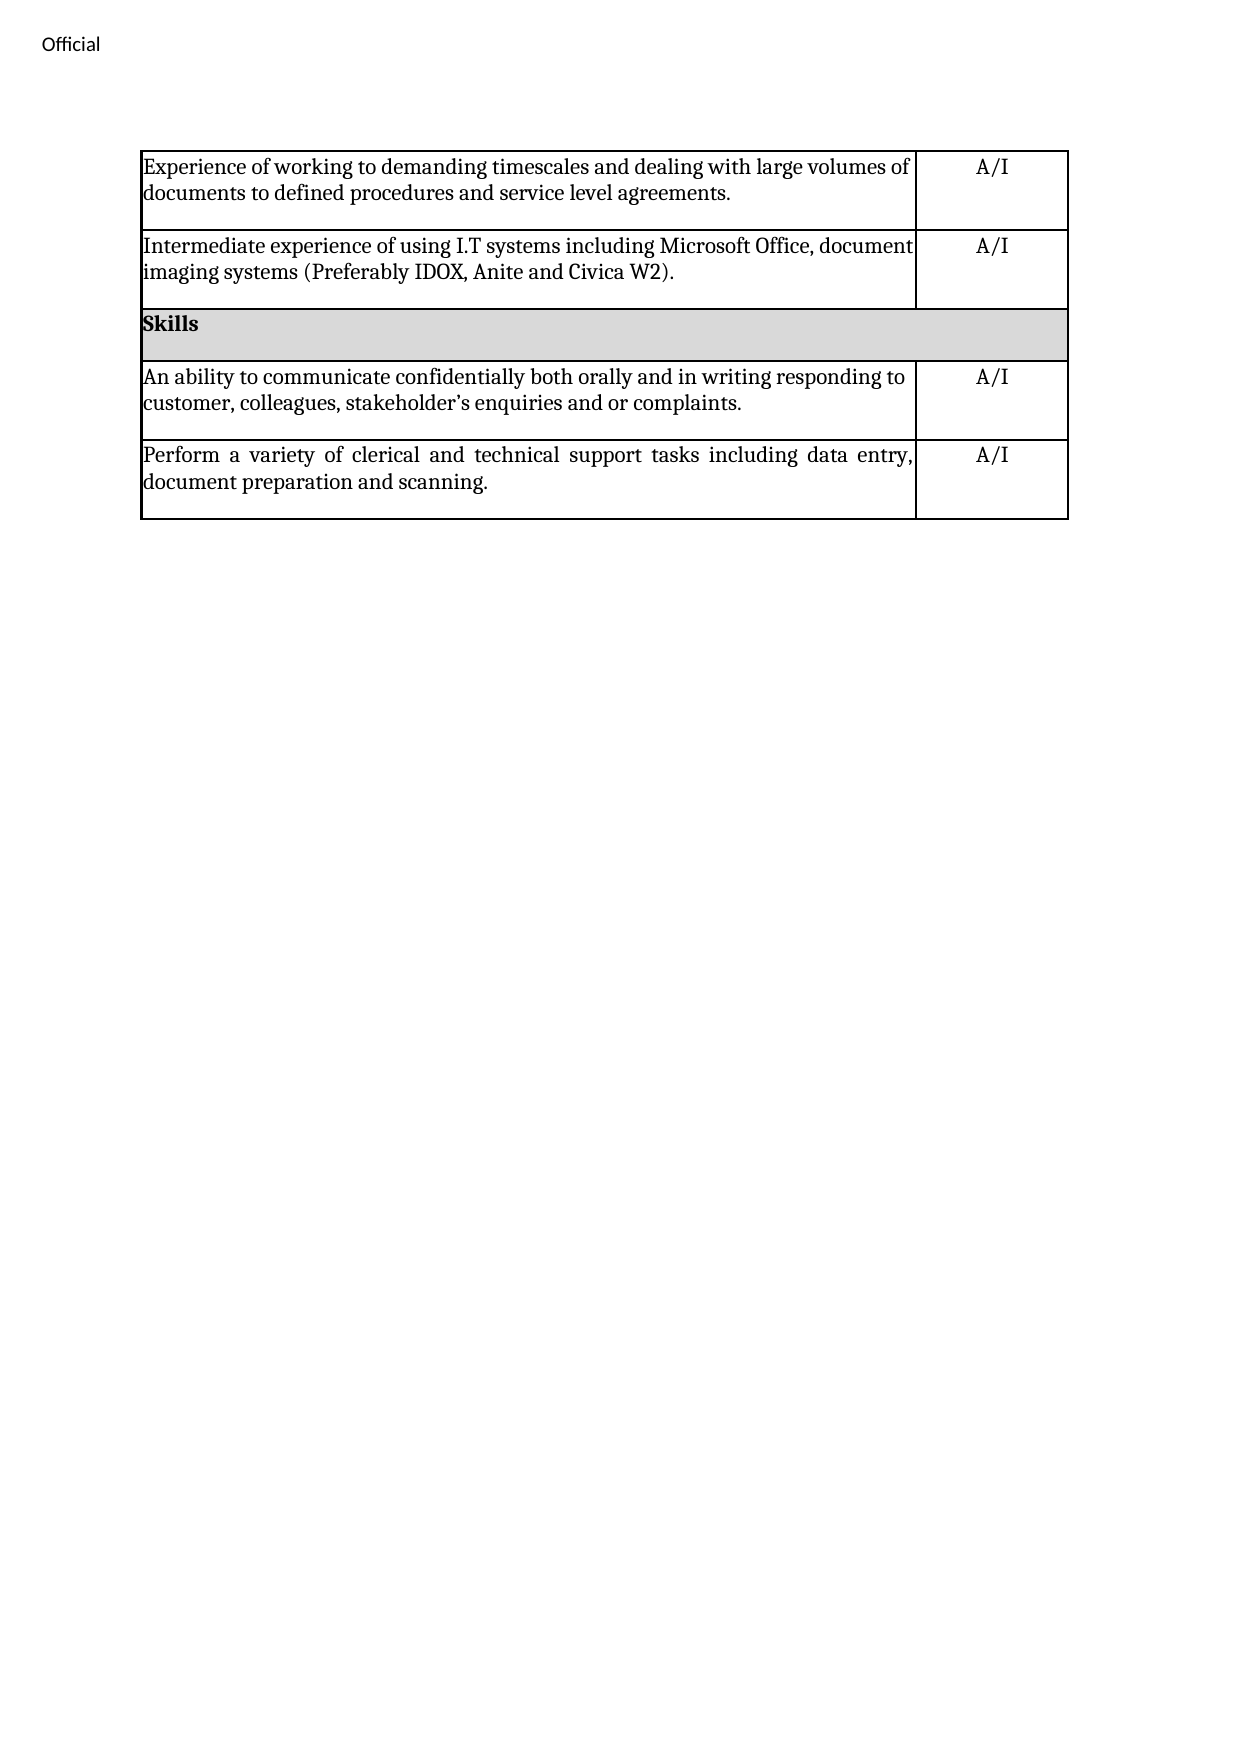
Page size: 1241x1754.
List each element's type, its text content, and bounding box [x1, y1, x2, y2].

table_cell Skills [143, 310, 1067, 360]
table_cell Perform a variety of clerical and technical support tasks including data entry, document preparation and scanning. [143, 441, 915, 517]
table_cell Intermediate experience of using I.T systems including Microsoft Office, document imaging systems (Preferably IDOX, Anite and Civica W2). [143, 231, 915, 307]
table_cell Experience of working to demanding timescales and dealing with large volumes of documents to defined procedures and service level agreements. [143, 152, 915, 229]
table_cell A/I [917, 152, 1067, 229]
table_cell A/I [917, 362, 1067, 439]
table_cell A/I [917, 231, 1067, 307]
table_cell An ability to communicate confidentially both orally and in writing responding to customer, colleagues, stakeholder’s enquiries and or complaints. [143, 362, 915, 439]
table_cell A/I [917, 441, 1067, 517]
